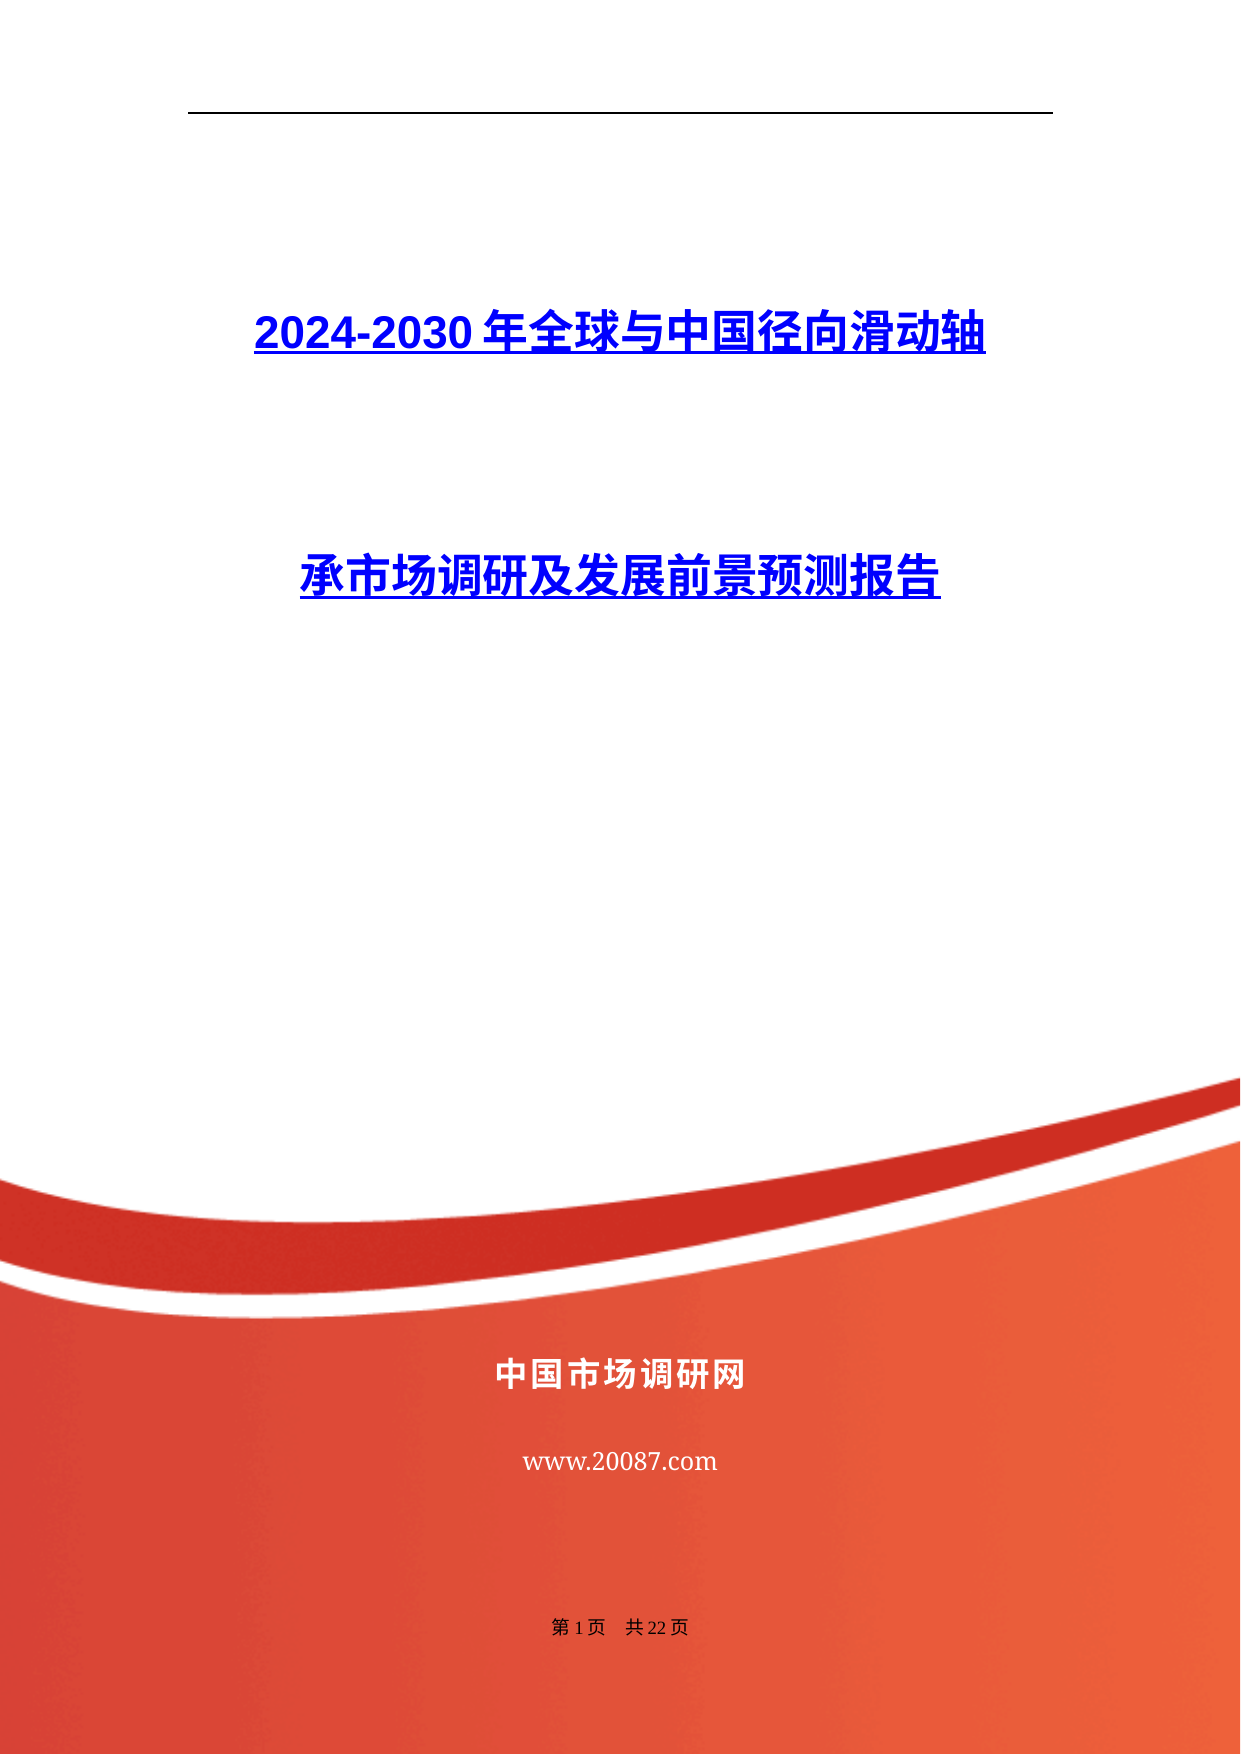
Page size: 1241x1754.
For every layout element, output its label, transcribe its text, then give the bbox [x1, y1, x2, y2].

table_header 2024-2030年全球与中国径向滑动轴承市场调研及发展前景预测报告 [188, 207, 1053, 773]
subtitle 中国市场调研网 [187, 1339, 1053, 1404]
text www.20087.com [187, 1428, 1053, 1493]
picture [0, 1006, 1241, 1754]
